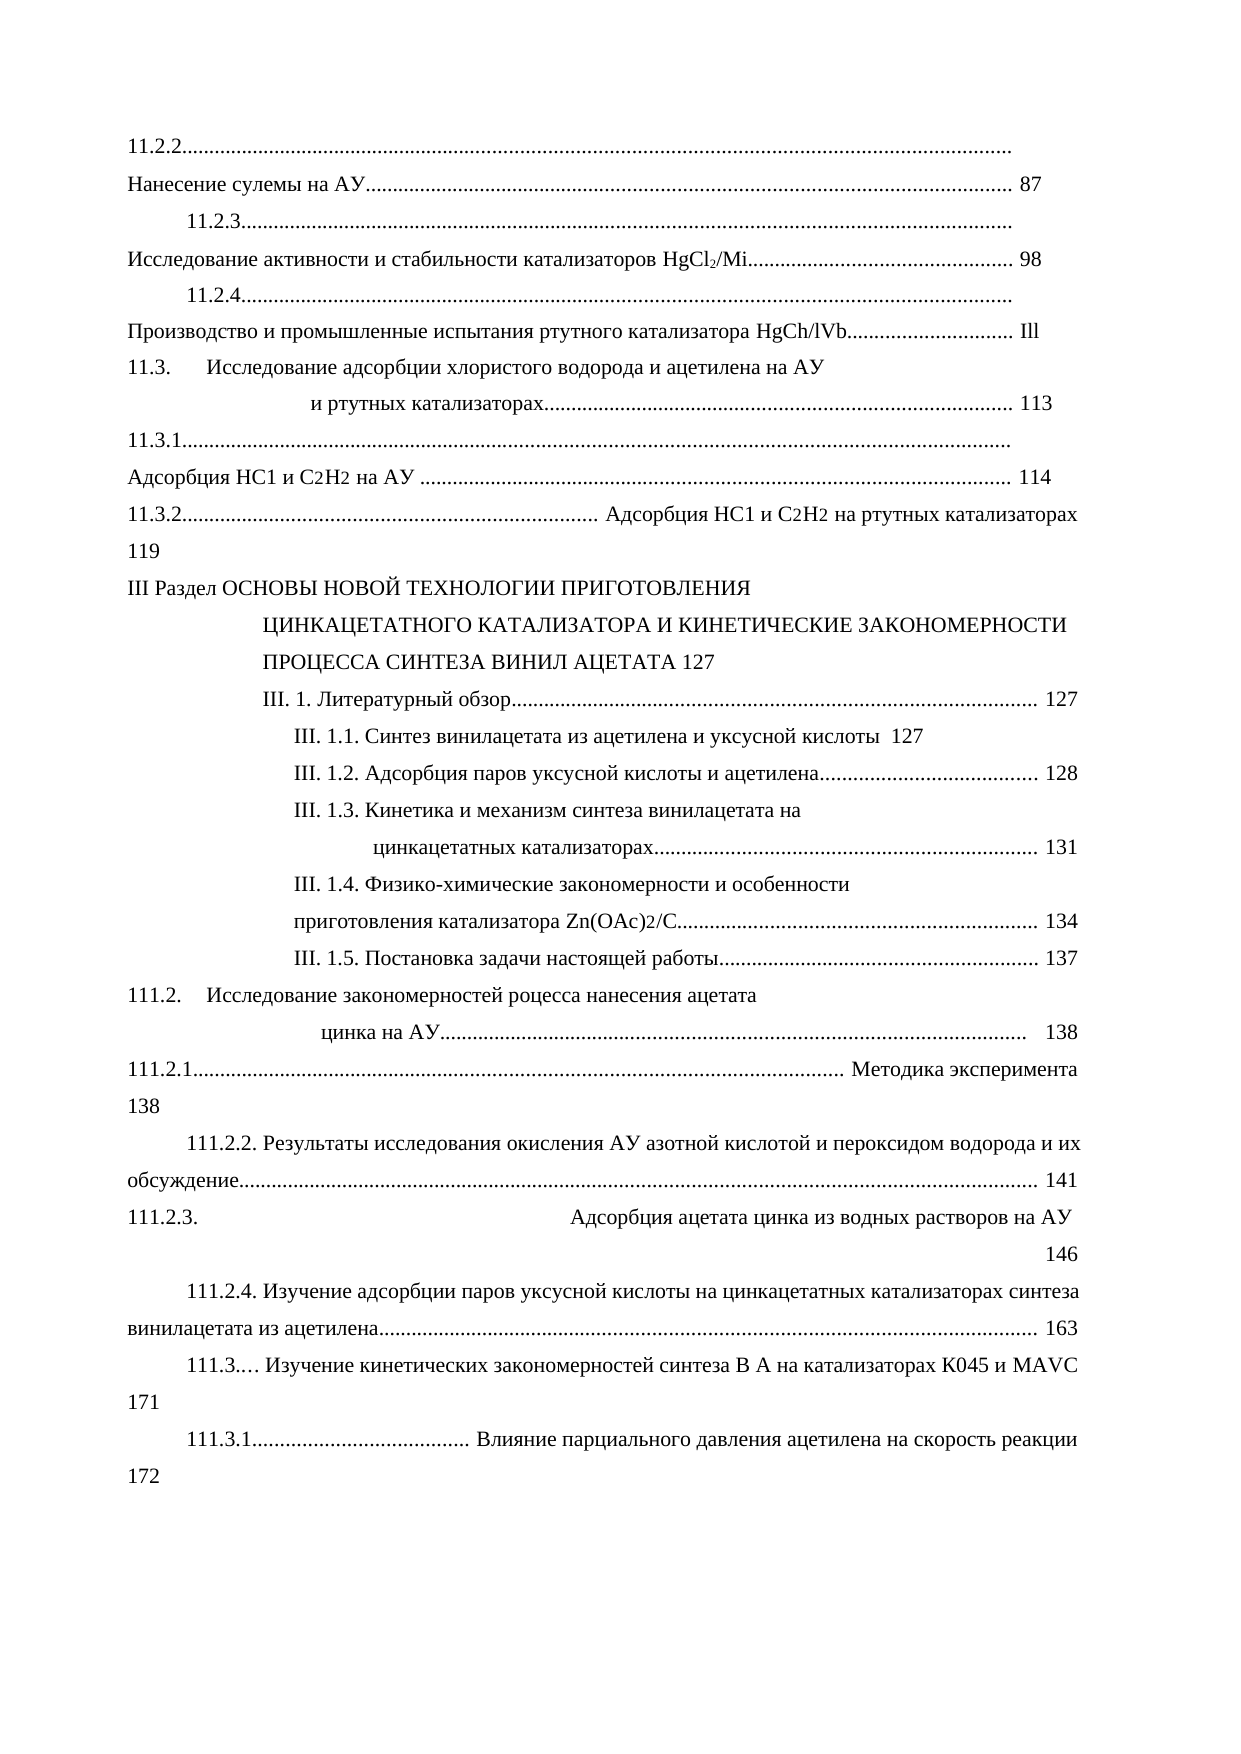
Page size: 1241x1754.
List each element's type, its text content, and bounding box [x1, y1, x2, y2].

text цинкацетатных катализаторах 131 [373, 825, 1116, 862]
text III. 1.1. Синтез винилацетата из ацетилена и уксусной кислоты 127 [294, 714, 1116, 751]
text и ртутных катализаторах 113 [310, 382, 1116, 418]
text III. 1.3. Кинетика и механизм синтеза винилацетата на [294, 788, 1116, 825]
list Адсорбция НС1 и С2Н2 на ртутных катализаторах 119 [127, 492, 1116, 566]
text приготовления катализатора Zn(OAc)2/C 134 [294, 899, 1116, 936]
text III. 1. Литературный обзор 127 [262, 677, 1116, 714]
text III. 1.4. Физико-химические закономерности и особенности [294, 862, 1116, 899]
text III. 1.2. Адсорбция паров уксусной кислоты и ацетилена 128 [294, 751, 1116, 788]
list Результаты исследования окисления АУ азотной кислотой и пероксидом водорода и их обсуждение 141 [127, 1121, 1114, 1194]
text ЦИНКАЦЕТАТНОГО КАТАЛИЗАТОРА И КИНЕТИЧЕСКИЕ ЗАКОНОМЕРНОСТИ ПРОЦЕССА СИНТЕЗА ВИНИЛ АЦЕТАТА 127 [262, 603, 1114, 677]
text III Раздел ОСНОВЫ НОВОЙ ТЕХНОЛОГИИ ПРИГОТОВЛЕНИЯ [127, 566, 1116, 603]
text III. 1.5. Постановка задачи настоящей работы 137 [294, 936, 1116, 973]
list Методика эксперимента 138 [127, 1047, 1116, 1121]
list Нанесение сулемы на АУ 87 [127, 124, 1116, 199]
list Изучение кинетических закономерностей синтеза В А на катализаторах К045 и MAVC 171 [127, 1342, 1114, 1416]
list Исследование закономерностей роцесса нанесения ацетата [127, 973, 1116, 1010]
text цинка на АУ 138 [321, 1010, 1116, 1047]
list Адсорбция ацетата цинка из водных растворов на АУ 146 [127, 1194, 1116, 1268]
list Адсорбция НС1 и С2Н2 на АУ 114 [127, 418, 1116, 492]
list Исследование адсорбции хлористого водорода и ацетилена на АУ [127, 346, 1116, 382]
list Производство и промышленные испытания ртутного катализатора HgCh/lVb Ill [127, 274, 1076, 346]
list Исследование активности и стабильности катализаторов HgCl2/Mi 98 [127, 199, 1066, 274]
list Изучение адсорбции паров уксусной кислоты на цинкацетатных катализаторах синтеза винилацетата из ацетилена 163 [127, 1268, 1114, 1342]
list Влияние парциального давления ацетилена на скорость реакции 172 [127, 1416, 1114, 1490]
